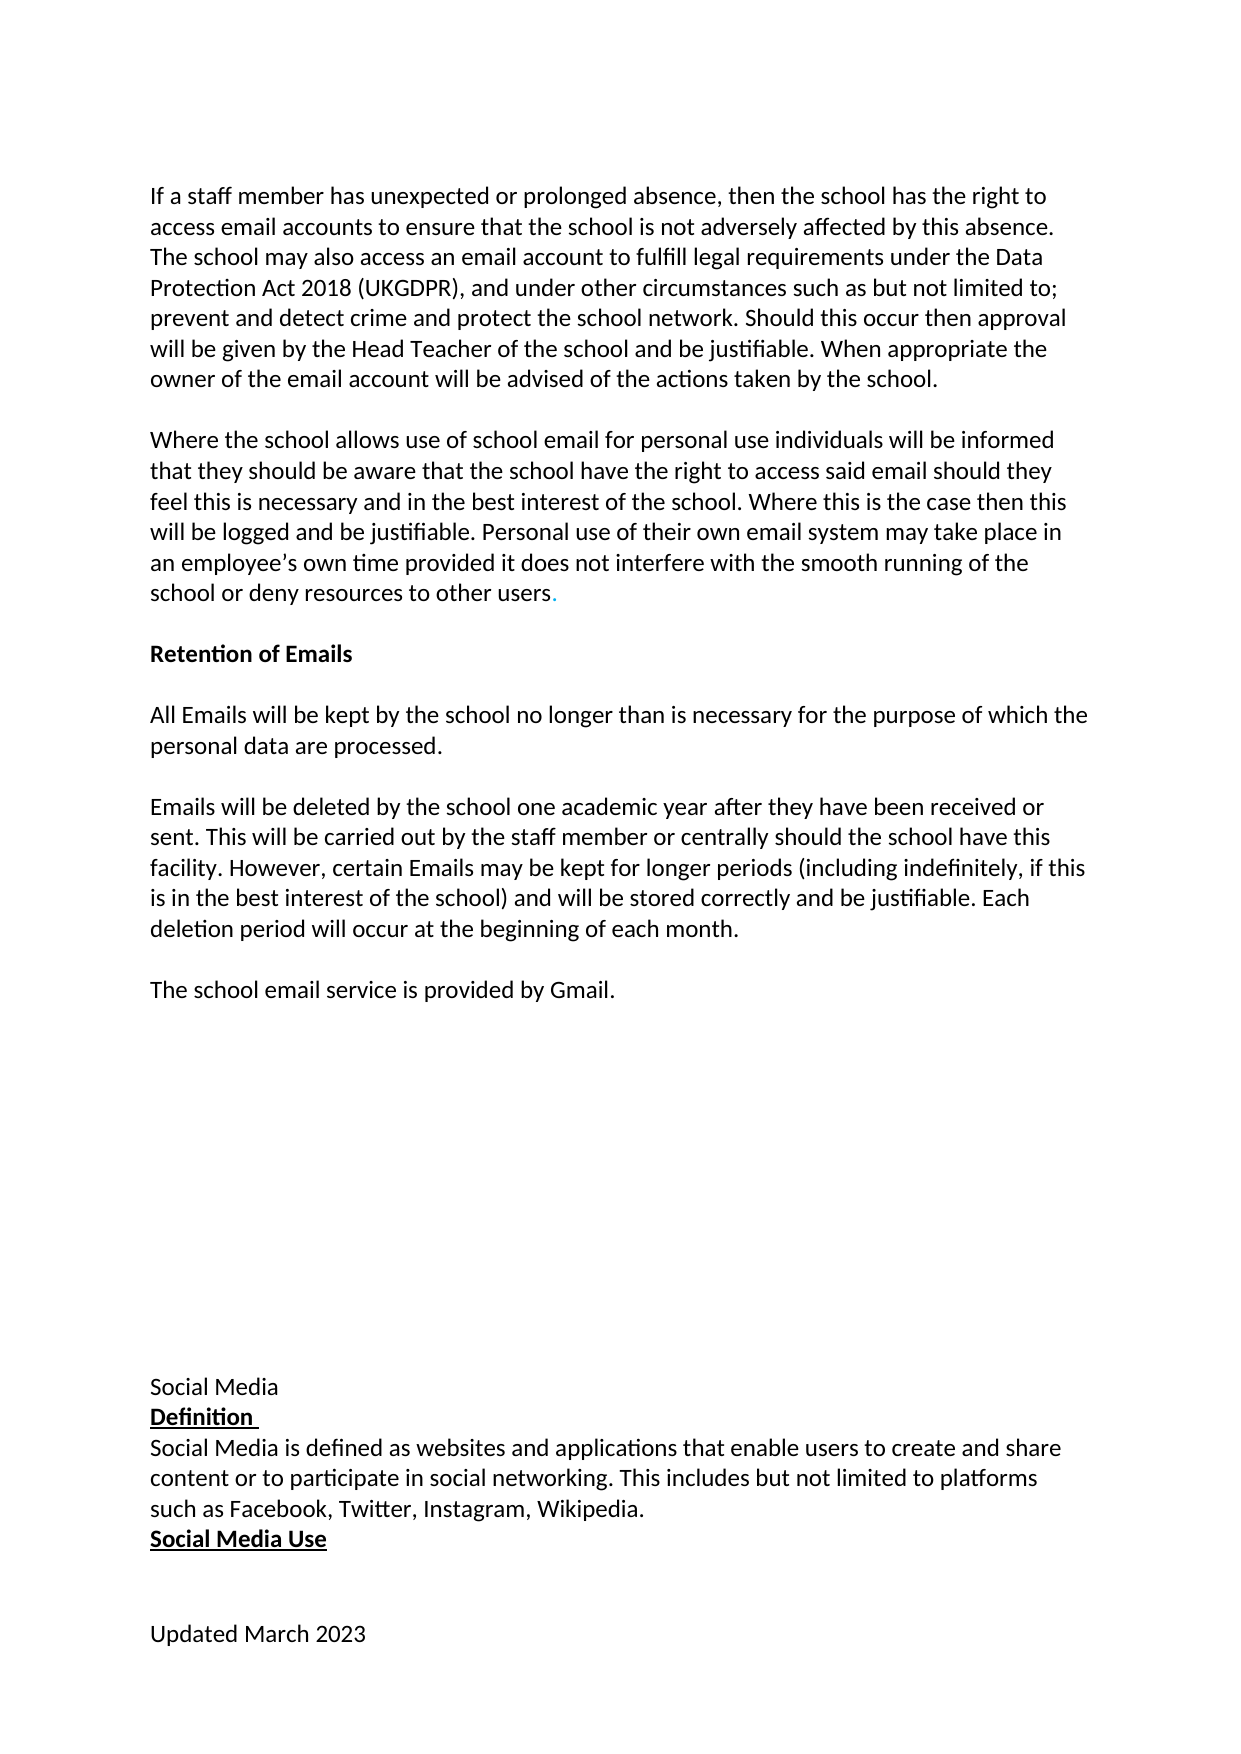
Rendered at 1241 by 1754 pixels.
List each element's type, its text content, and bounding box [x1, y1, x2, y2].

text Emails will be deleted by the school one academic year after they have been received or sent. This will be carried out by the staff member or centrally should the school have this facility. However, certain Emails may be kept for longer periods (including indefinitely, if this is in the best interest of the school) and will be stored correctly and be justifiable. Each deletion period will occur at the beginning of each month. [150, 791, 1090, 943]
text All Emails will be kept by the school no longer than is necessary for the purpose of which the personal data are processed. [150, 699, 1090, 760]
text Definition [150, 1401, 1090, 1432]
text Social Media is defined as websites and applications that enable users to create and share content or to participate in social networking. This includes but not limited to platforms such as Facebook, Twitter, Instagram, Wikipedia. [150, 1432, 1090, 1523]
text Social Media [150, 1371, 1090, 1401]
text Where the school allows use of school email for personal use individuals will be informed that they should be aware that the school have the right to access said email should they feel this is necessary and in the best interest of the school. Where this is the case then this will be logged and be justifiable. Personal use of their own email system may take place in an employee’s own time provided it does not interfere with the smooth running of the school or deny resources to other users. [150, 425, 1090, 608]
text Social Media Use [150, 1523, 1090, 1554]
text If a staff member has unexpected or prolonged absence, then the school has the right to access email accounts to ensure that the school is not adversely affected by this absence. The school may also access an email account to fulfill legal requirements under the Data Protection Act 2018 (UKGDPR), and under other circumstances such as but not limited to; prevent and detect crime and protect the school network. Should this occur then approval will be given by the Head Teacher of the school and be justifiable. When appropriate the owner of the email account will be advised of the actions taken by the school. [150, 181, 1090, 394]
text Retention of Emails [150, 638, 1090, 669]
text The school email service is provided by Gmail. [150, 974, 1090, 1004]
